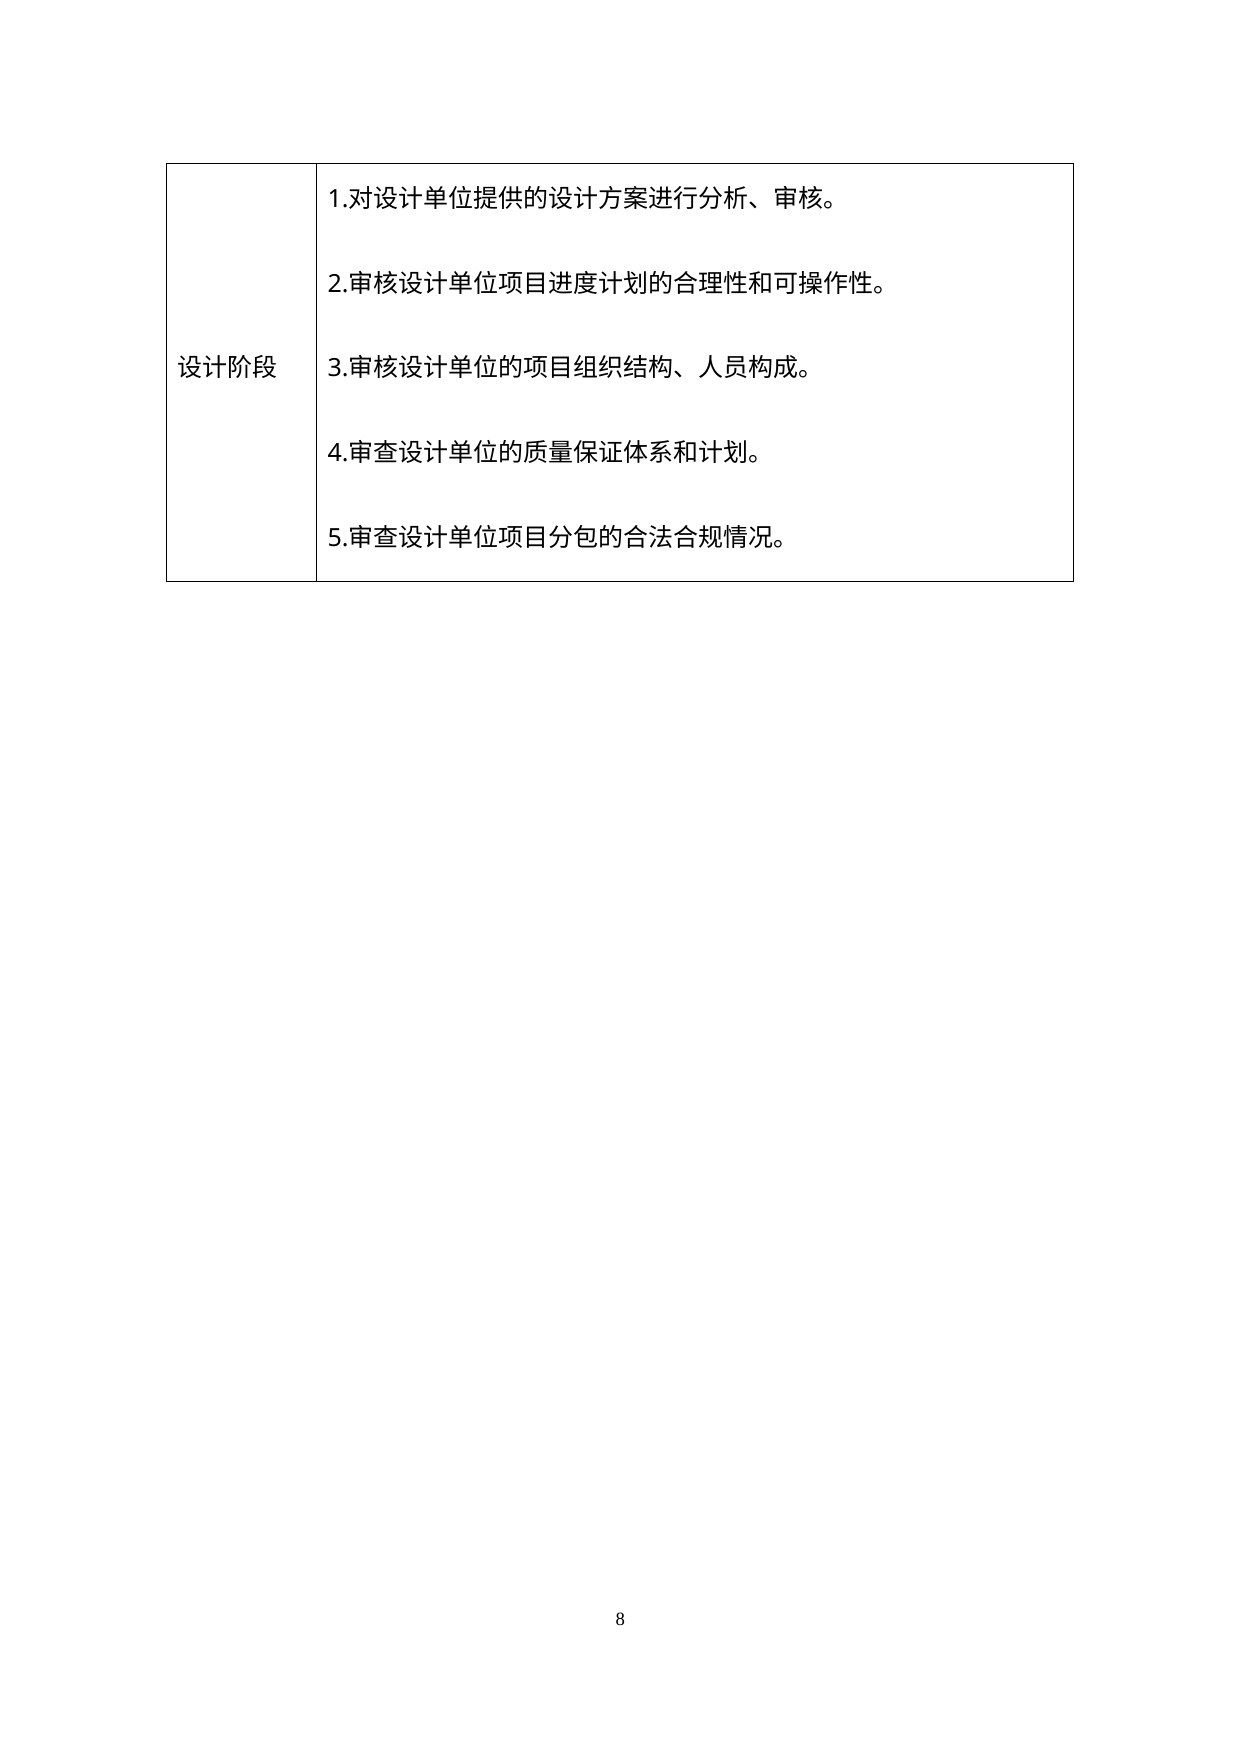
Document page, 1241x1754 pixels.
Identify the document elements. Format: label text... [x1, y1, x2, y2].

table_cell 设计阶段 [167, 164, 316, 581]
table_cell 1.对设计单位提供的设计方案进行分析、审核。 2.审核设计单位项目进度计划的合理性和可操作性。 3.审核设计单位的项目组织结构、人员构成。 4.审查设计单位的质量保证体系和计划。 5.审查设计单位项目分包的合法合规情况。 [317, 164, 1073, 581]
